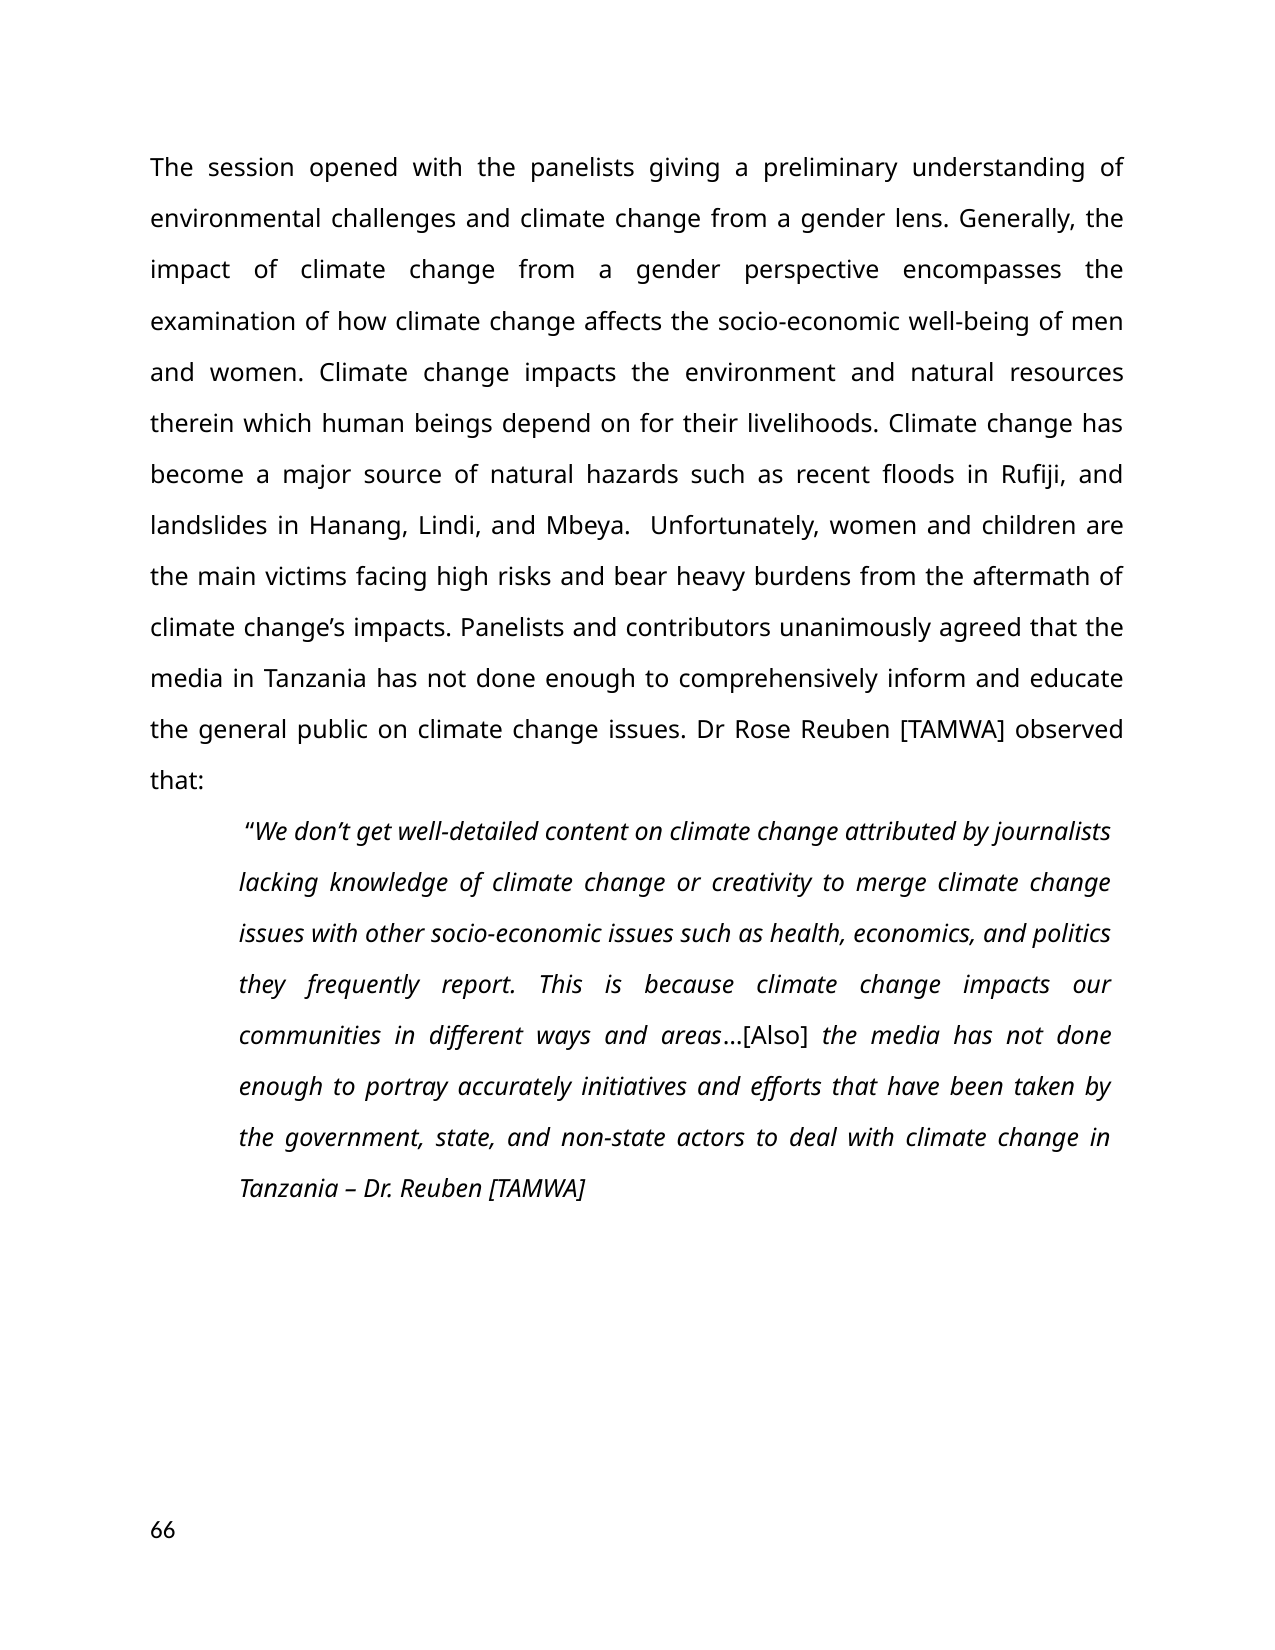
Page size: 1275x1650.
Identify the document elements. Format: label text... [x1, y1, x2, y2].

text “We don’t get well-detailed content on climate change attributed by journalists lacking knowledge of climate change or creativity to merge climate change issues with other socio-economic issues such as health, economics, and politics they frequently report. This is because climate change impacts our communities in different ways and areas…[Also] the media has not done enough to portray accurately initiatives and efforts that have been taken by the government, state, and non-state actors to deal with climate change in Tanzania – Dr. Reuben [TAMWA] [239, 813, 1115, 1205]
text The session opened with the panelists giving a preliminary understanding of environmental challenges and climate change from a gender lens. Generally, the impact of climate change from a gender perspective encompasses the examination of how climate change affects the socio-economic well-being of men and women. Climate change impacts the environment and natural resources therein which human beings depend on for their livelihoods. Climate change has become a major source of natural hazards such as recent floods in Rufiji, and landslides in Hanang, Lindi, and Mbeya. Unfortunately, women and children are the main victims facing high risks and bear heavy burdens from the aftermath of climate change’s impacts. Panelists and contributors unanimously agreed that the media in Tanzania has not done enough to comprehensively inform and educate the general public on climate change issues. Dr Rose Reuben [TAMWA] observed that: [150, 150, 1125, 797]
